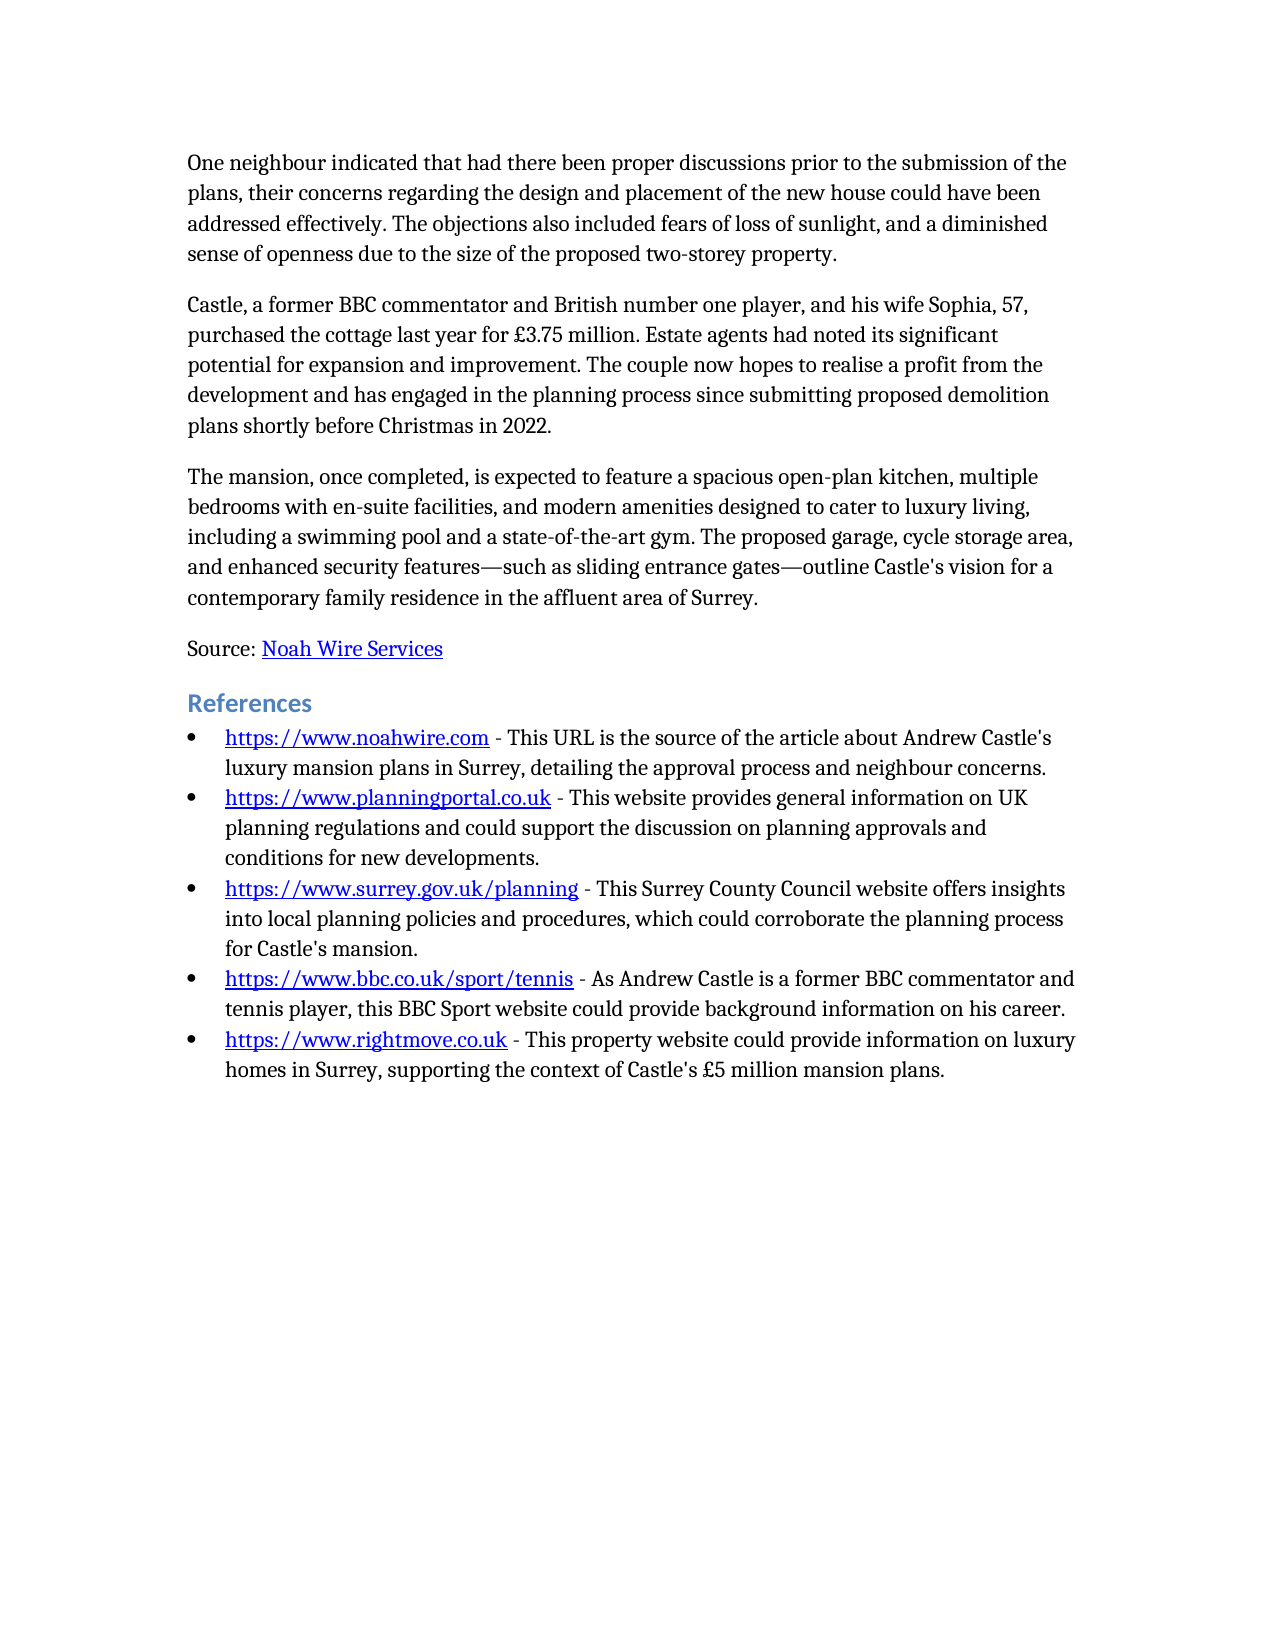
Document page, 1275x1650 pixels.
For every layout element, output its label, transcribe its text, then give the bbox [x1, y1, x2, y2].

list https://www.planningportal.co.uk - This website provides general information on UK planning regulations and could support the discussion on planning approvals and conditions for new developments. [187, 785, 1087, 872]
subtitle References [187, 686, 1087, 719]
list https://www.bbc.co.uk/sport/tennis - As Andrew Castle is a former BBC commentator and tennis player, this BBC Sport website could provide background information on his career. [187, 966, 1087, 1023]
list https://www.surrey.gov.uk/planning - This Surrey County Council website offers insights into local planning policies and procedures, which could corroborate the planning process for Castle's mansion. [187, 875, 1087, 962]
text The mansion, once completed, is expected to feature a spacious open-plan kitchen, multiple bedrooms with en-suite facilities, and modern amenities designed to cater to luxury living, including a swimming pool and a state-of-the-art gym. The proposed garage, cycle storage area, and enhanced security features—such as sliding entrance gates—outline Castle's vision for a contemporary family residence in the affluent area of Surrey. [187, 463, 1087, 611]
text Castle, a former BBC commentator and British number one player, and his wife Sophia, 57, purchased the cottage last year for £3.75 million. Estate agents had noted its significant potential for expansion and improvement. The couple now hopes to realise a profit from the development and has engaged in the planning process since submitting proposed demolition plans shortly before Christmas in 2022. [187, 292, 1087, 439]
list https://www.noahwire.com - This URL is the source of the article about Andrew Castle's luxury mansion plans in Surrey, detailing the approval process and neighbour concerns. [187, 724, 1087, 781]
text Source: Noah Wire Services [187, 635, 1087, 662]
list https://www.rightmove.co.uk - This property website could provide information on luxury homes in Surrey, supporting the context of Castle's £5 million mansion plans. [187, 1026, 1087, 1083]
text One neighbour indicated that had there been proper discussions prior to the submission of the plans, their concerns regarding the design and placement of the new house could have been addressed effectively. The objections also included fears of loss of sunlight, and a diminished sense of openness due to the size of the proposed two-storey property. [187, 150, 1087, 267]
